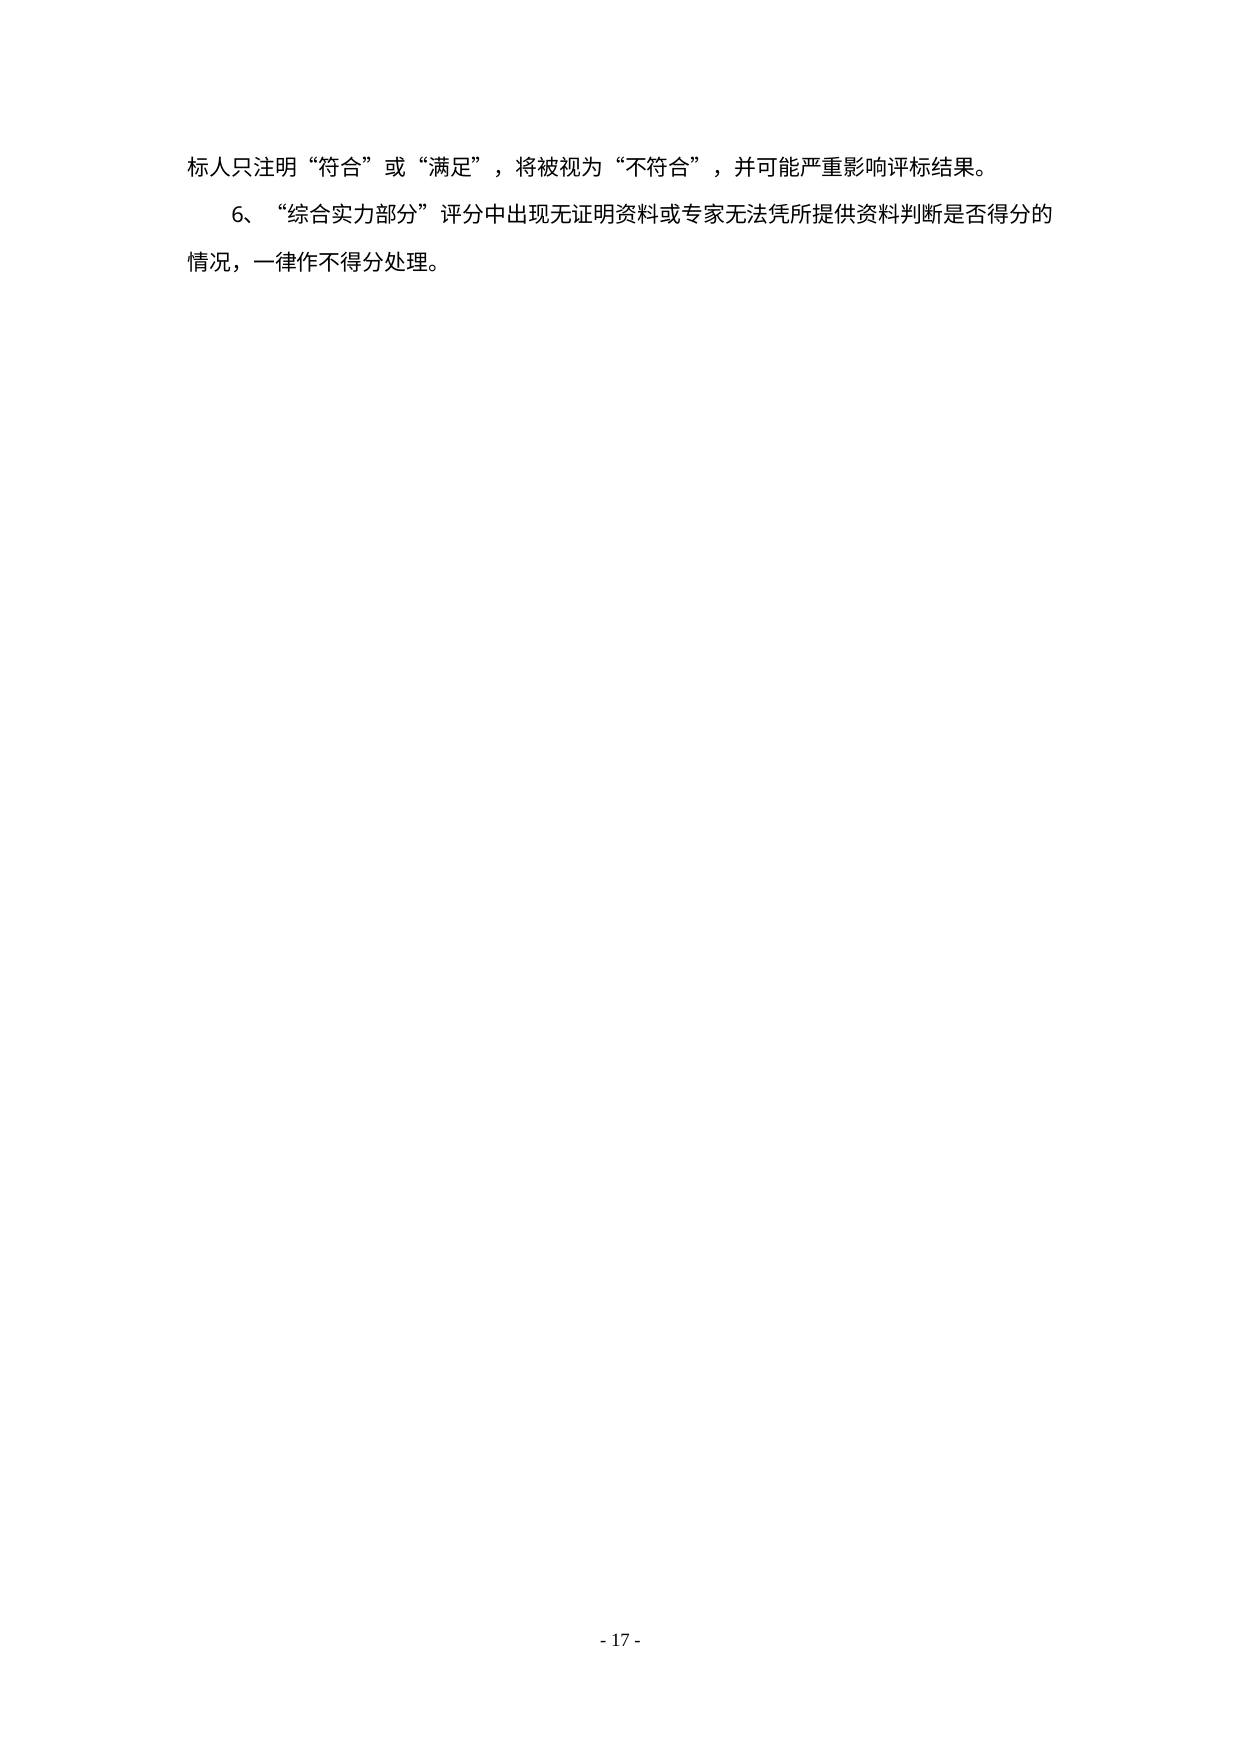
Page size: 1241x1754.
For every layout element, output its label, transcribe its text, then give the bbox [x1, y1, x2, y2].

text 6、“综合实力部分”评分中出现无证明资料或专家无法凭所提供资料判断是否得分的情况，一律作不得分处理。 [187, 197, 1053, 277]
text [187, 150, 1053, 182]
